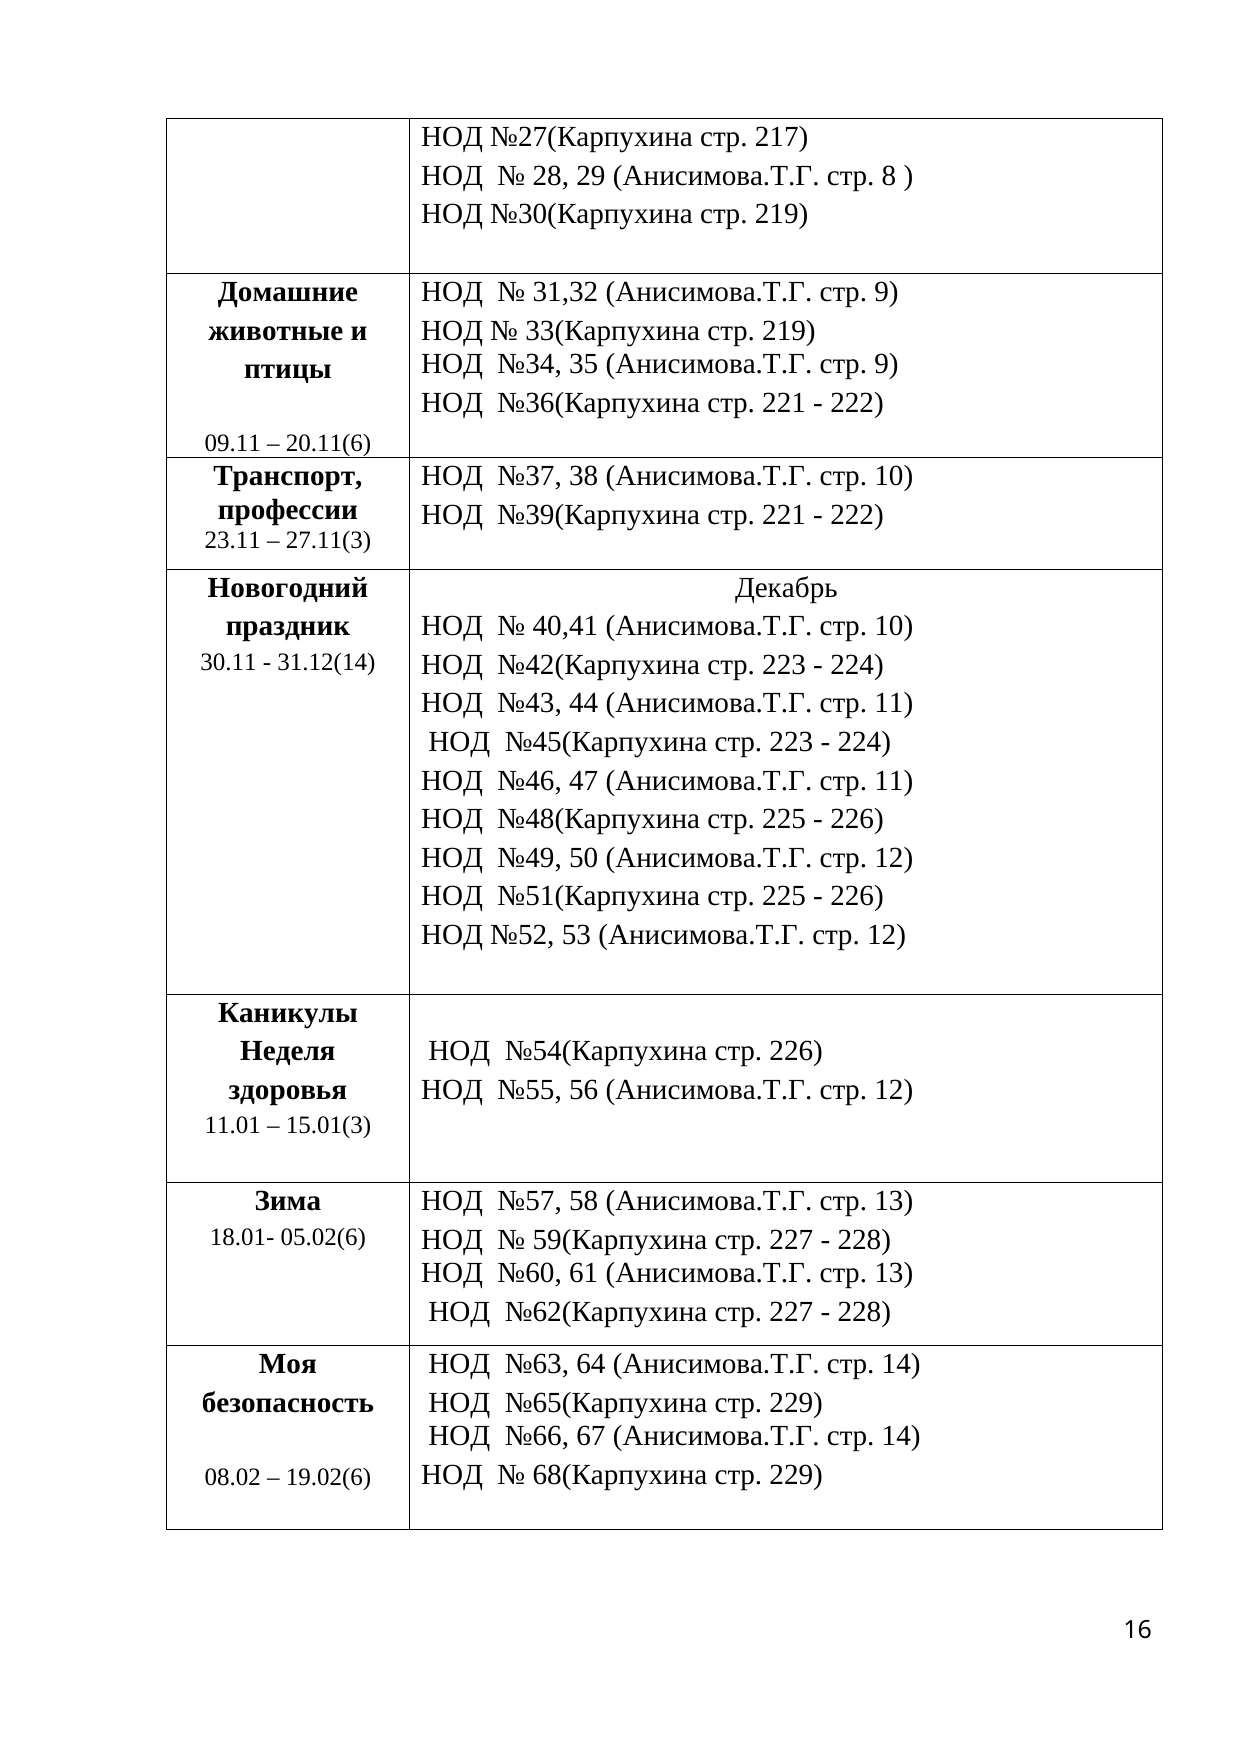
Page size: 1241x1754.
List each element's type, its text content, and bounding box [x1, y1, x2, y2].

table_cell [410, 119, 1162, 273]
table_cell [167, 119, 409, 273]
table_cell НОД №37, 38 (Анисимова.Т.Г. стр. 10) НОД №39(Карпухина стр. 221 - 222) [410, 458, 1162, 569]
table_cell Зима 18.01- 05.02(6) [167, 1183, 409, 1345]
table_cell Декабрь НОД № 40,41 (Анисимова.Т.Г. стр. 10) НОД №42(Карпухина стр. 223 - 224) НОД №43, 44 (Анисимова.Т.Г. стр. 11) НОД №45(Карпухина стр. 223 - 224) НОД №46, 47 (Анисимова.Т.Г. стр. 11) НОД №48(Карпухина стр. 225 - 226) НОД №49, 50 (Анисимова.Т.Г. стр. 12) НОД №51(Карпухина стр. 225 - 226) НОД №52, 53 (Анисимова.Т.Г. стр. 12) [410, 570, 1162, 994]
table_cell Домашние животные и птицы 09.11 – 20.11(6) [167, 274, 409, 457]
table_cell Моя безопасность 08.02 – 19.02(6) [167, 1346, 409, 1529]
table_cell НОД №63, 64 (Анисимова.Т.Г. стр. 14) НОД №65(Карпухина стр. 229) НОД №66, 67 (Анисимова.Т.Г. стр. 14) НОД № 68(Карпухина стр. 229) [410, 1346, 1162, 1529]
table_cell НОД №57, 58 (Анисимова.Т.Г. стр. 13) НОД № 59(Карпухина стр. 227 - 228) НОД №60, 61 (Анисимова.Т.Г. стр. 13) НОД №62(Карпухина стр. 227 - 228) [410, 1183, 1162, 1345]
table_cell НОД №54(Карпухина стр. 226) НОД №55, 56 (Анисимова.Т.Г. стр. 12) [410, 995, 1162, 1182]
table_cell НОД № 31,32 (Анисимова.Т.Г. стр. 9) НОД № 33(Карпухина стр. 219) НОД №34, 35 (Анисимова.Т.Г. стр. 9) НОД №36(Карпухина стр. 221 - 222) [410, 274, 1162, 457]
table_cell Транспорт, профессии 23.11 – 27.11(3) [167, 458, 409, 569]
table_cell Новогодний праздник 30.11 - 31.12(14) [167, 570, 409, 994]
table_cell Каникулы Неделя здоровья 11.01 – 15.01(3) [167, 995, 409, 1182]
